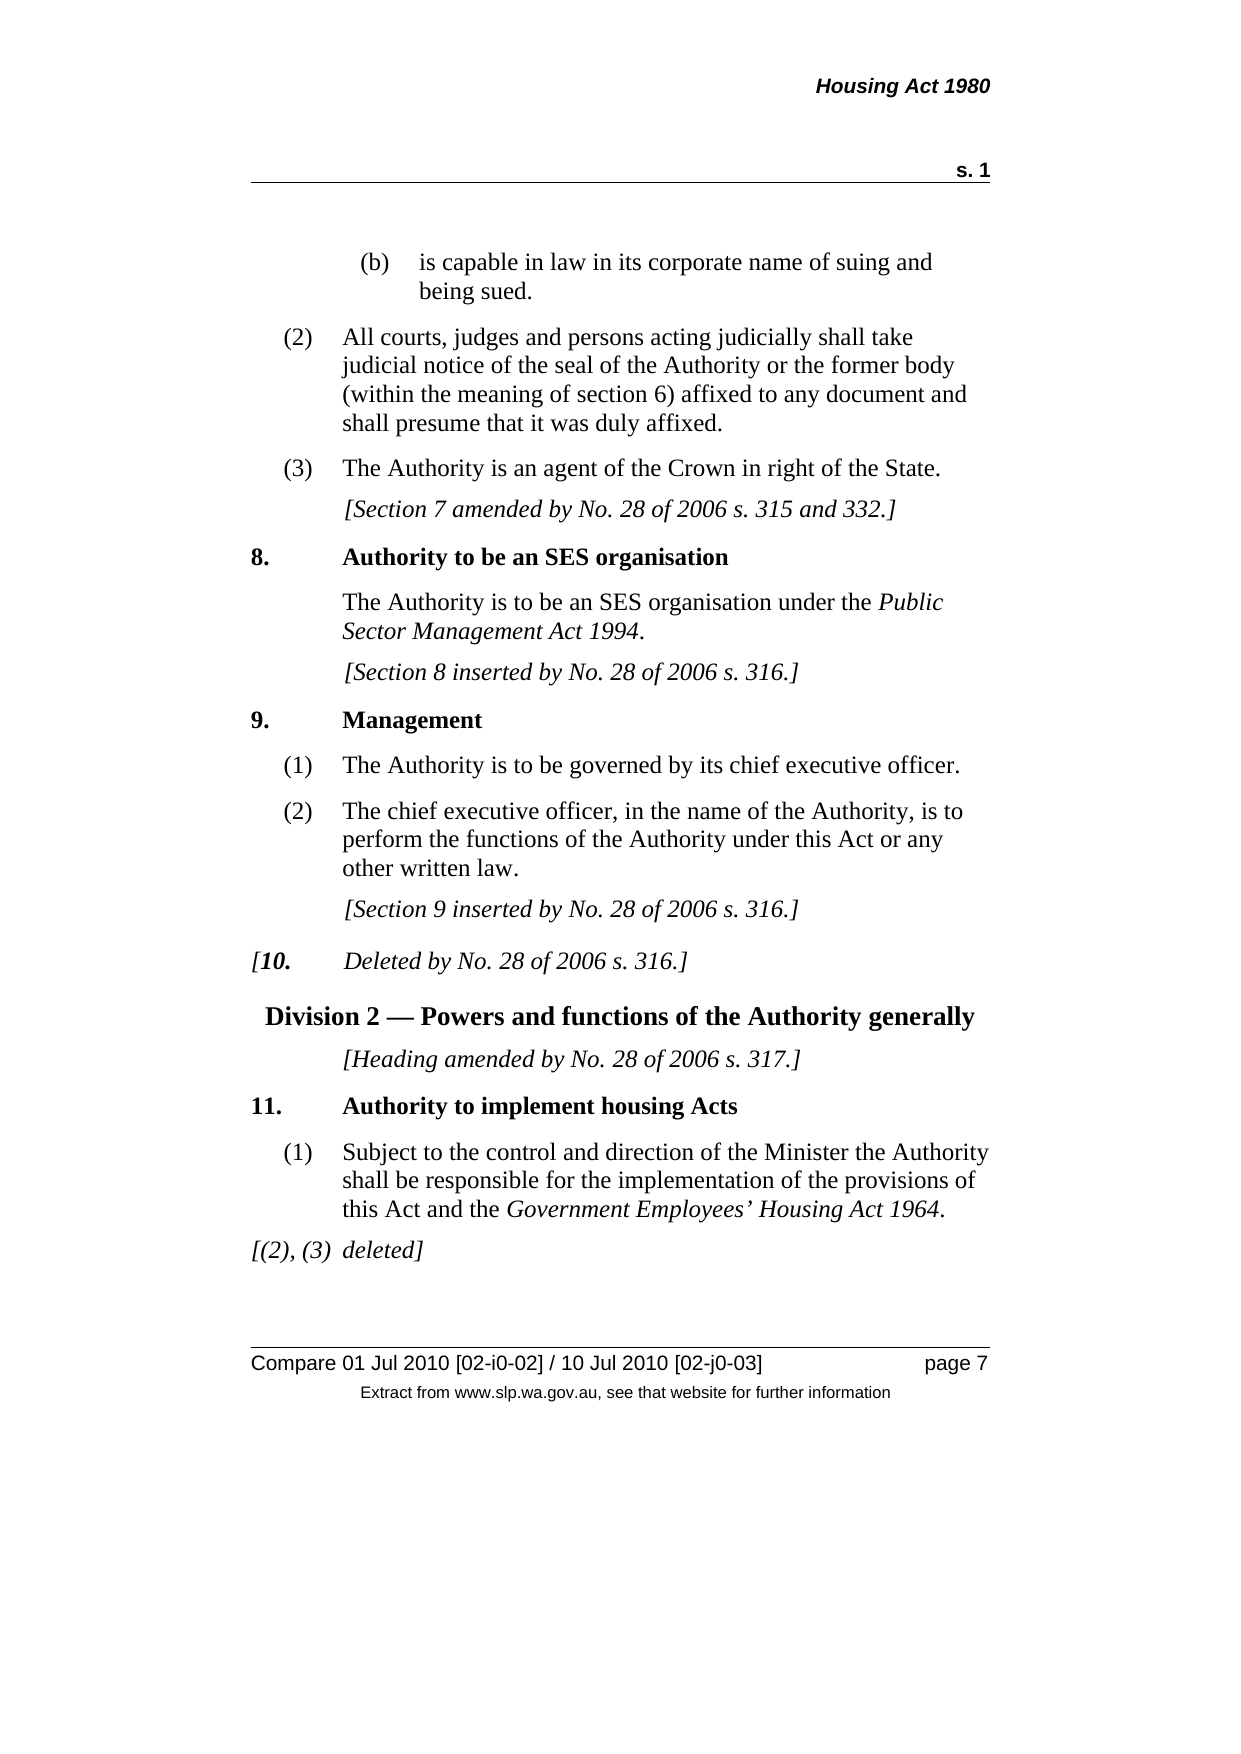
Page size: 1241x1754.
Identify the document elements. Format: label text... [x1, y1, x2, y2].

text (1) The Authority is to be governed by its chief executive officer. [251, 750, 990, 779]
text [Section 7 amended by No. 28 of 2006 s. 315 and 332.] [251, 494, 990, 523]
subtitle [Heading amended by No. 28 of 2006 s. 317.] [251, 1044, 990, 1072]
text [Section 9 inserted by No. 28 of 2006 s. 316.] [251, 894, 990, 923]
text [Section 8 inserted by No. 28 of 2006 s. 316.] [251, 657, 990, 686]
text (3) The Authority is an agent of the Crown in right of the State. [251, 453, 990, 482]
subtitle Division 2 — Powers and functions of the Authority generally [251, 1000, 990, 1031]
subtitle 11. Authority to implement housing Acts [251, 1091, 990, 1120]
text (1) Subject to the control and direction of the Minister the Authority shall be responsible for the implementation of the provisions of this Act and the Government Employees’ Housing Act 1964. [251, 1137, 990, 1223]
text (2) The chief executive officer, in the name of the Authority, is to perform the functions of the Authority under this Act or any other written law. [251, 796, 990, 882]
subtitle 8. Authority to be an SES organisation [251, 542, 990, 571]
subtitle 9. Management [251, 705, 990, 734]
text (2) All courts, judges and persons acting judicially shall take judicial notice of the seal of the Authority or the former body (within the meaning of section 6) affixed to any document and shall presume that it was duly affixed. [251, 322, 990, 437]
text [(2), (3) deleted] [251, 1235, 990, 1264]
text (b) is capable in law in its corporate name of suing and being sued. [251, 247, 990, 305]
text [10. Deleted by No. 28 of 2006 s. 316.] [251, 946, 990, 975]
text The Authority is to be an SES organisation under the Public Sector Management Act 1994. [251, 587, 990, 645]
